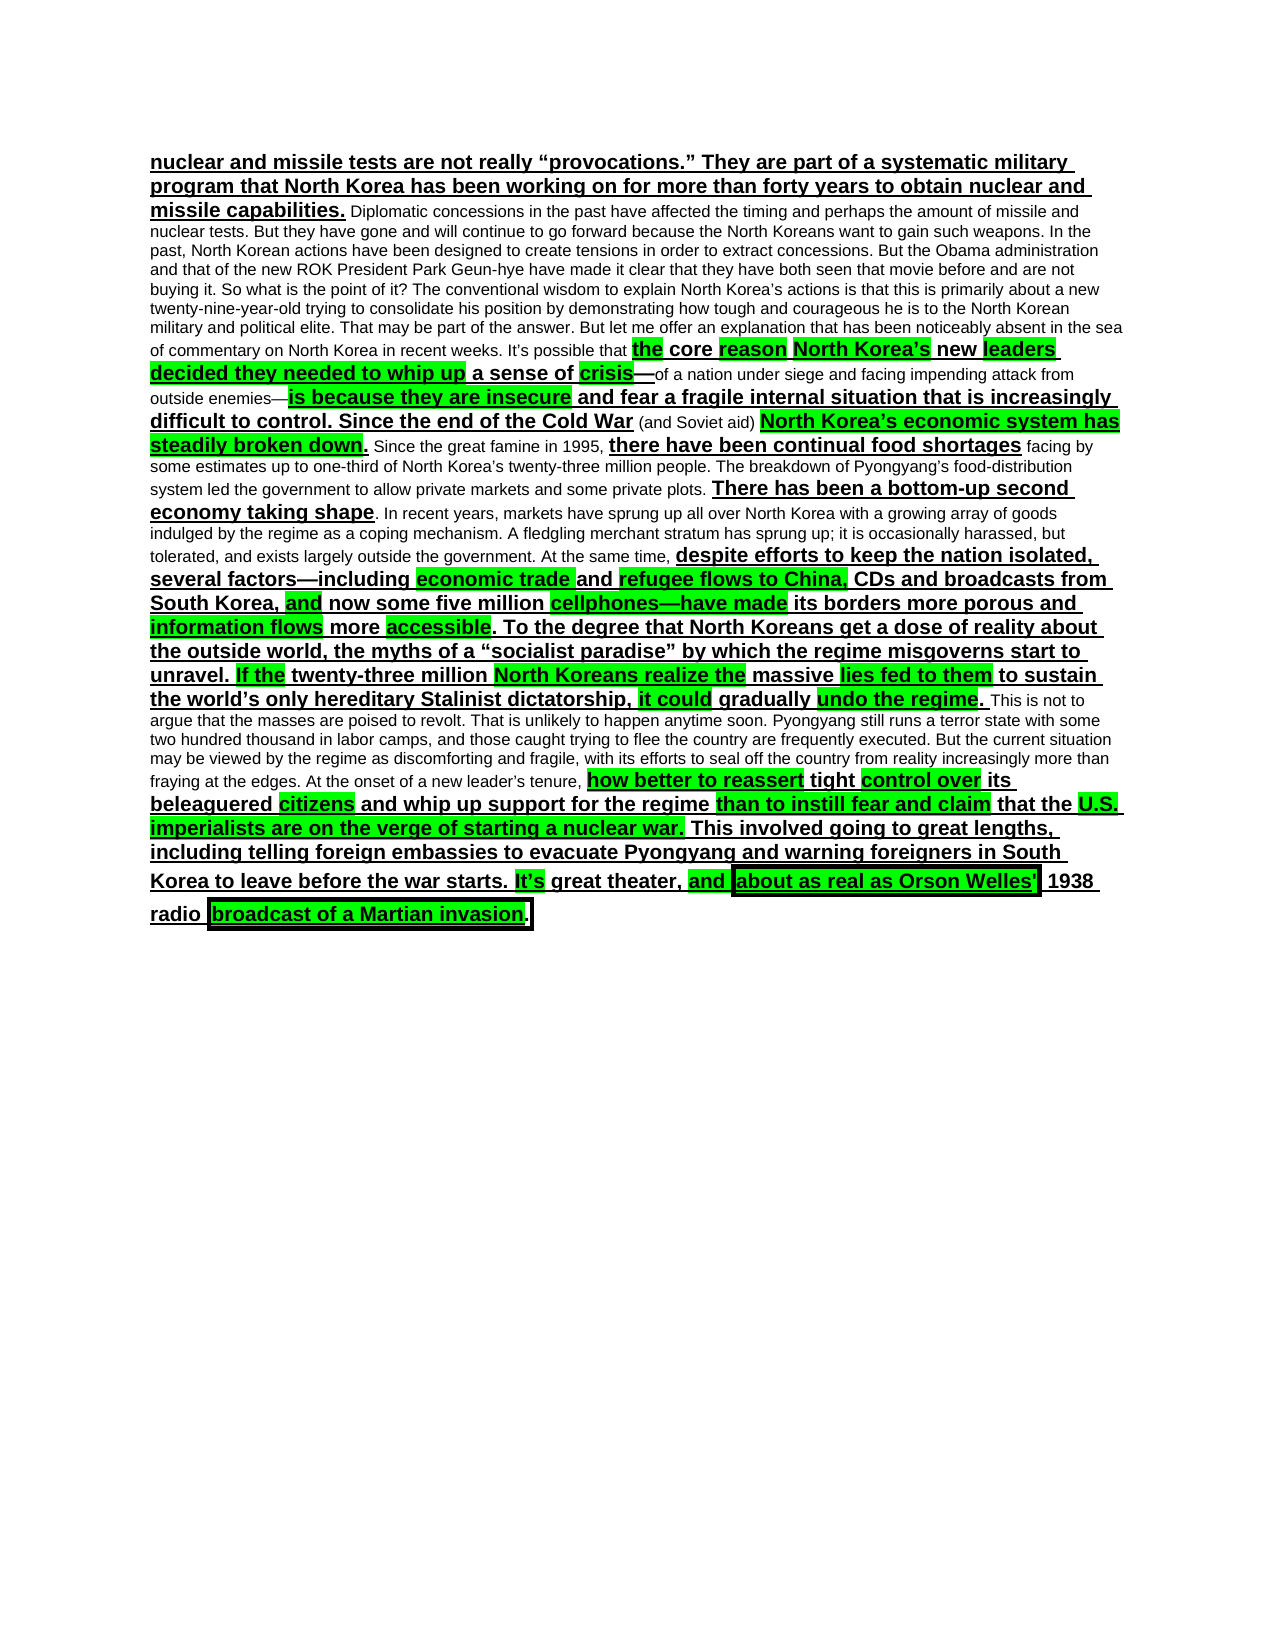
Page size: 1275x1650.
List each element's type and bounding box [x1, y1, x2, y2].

text [150, 150, 1125, 931]
